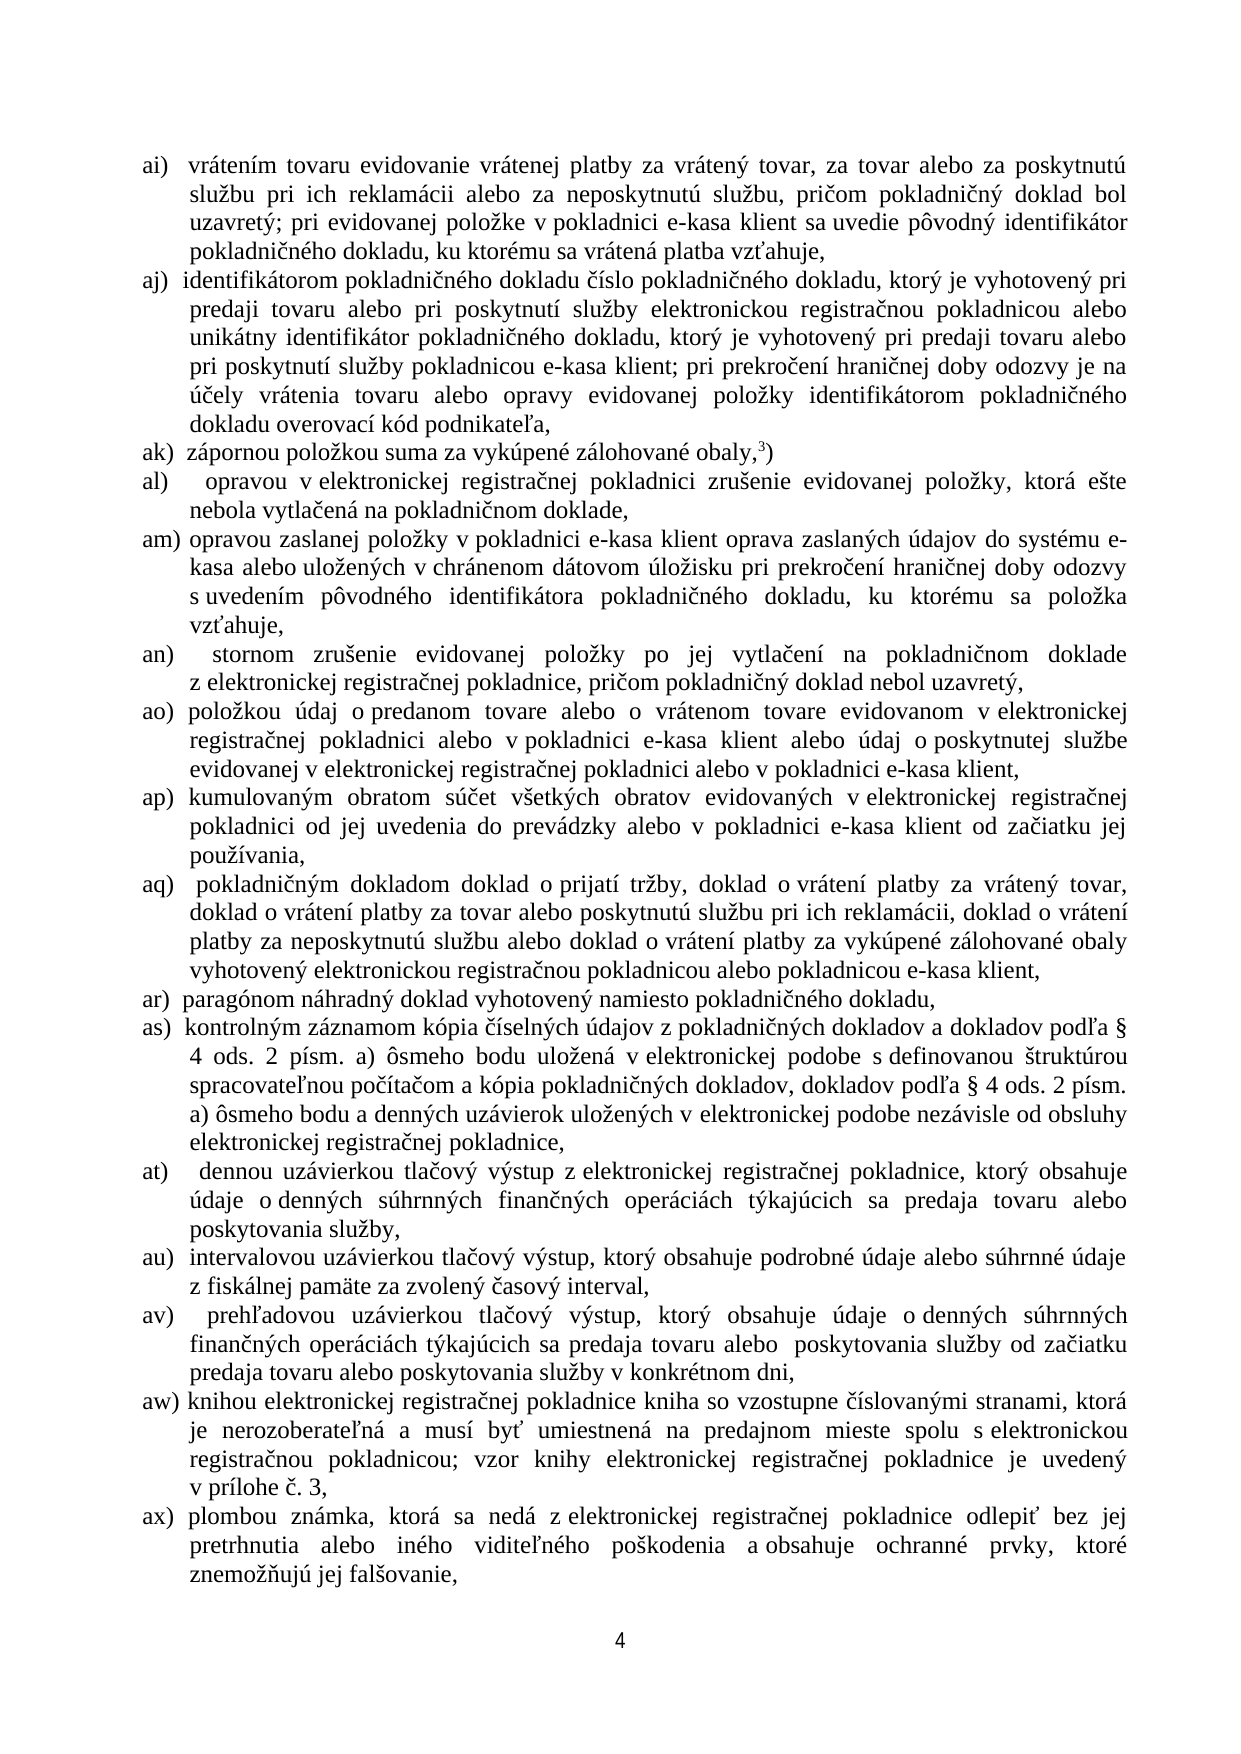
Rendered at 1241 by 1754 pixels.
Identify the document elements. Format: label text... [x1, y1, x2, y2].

text ap) kumulovaným obratom súčet všetkých obratov evidovaných v elektronickej registračnej pokladnici od jej uvedenia do prevádzky alebo v pokladnici e-kasa klient od začiatku jej používania, [142, 782, 1128, 869]
text at) dennou uzávierkou tlačový výstup z elektronickej registračnej pokladnice, ktorý obsahuje údaje o denných súhrnných finančných operáciách týkajúcich sa predaja tovaru alebo poskytovania služby, [142, 1156, 1128, 1242]
text aw) knihou elektronickej registračnej pokladnice kniha so vzostupne číslovanými stranami, ktorá je nerozoberateľná a musí byť umiestnená na predajnom mieste spolu s elektronickou registračnou pokladnicou; vzor knihy elektronickej registračnej pokladnice je uvedený v prílohe č. 3, [142, 1386, 1128, 1501]
text ax) plombou známka, ktorá sa nedá z elektronickej registračnej pokladnice odlepiť bez jej pretrhnutia alebo iného viditeľného poškodenia a obsahuje ochranné prvky, ktoré znemožňujú jej falšovanie, [142, 1501, 1128, 1587]
text ai) vrátením tovaru evidovanie vrátenej platby za vrátený tovar, za tovar alebo za poskytnutú službu pri ich reklamácii alebo za neposkytnutú službu, pričom pokladničný doklad bol uzavretý; pri evidovanej položke v pokladnici e-kasa klient sa uvedie pôvodný identifikátor pokladničného dokladu, ku ktorému sa vrátená platba vzťahuje, [142, 150, 1128, 265]
text as) kontrolným záznamom kópia číselných údajov z pokladničných dokladov a dokladov podľa § 4 ods. 2 písm. a) ôsmeho bodu uložená v elektronickej podobe s definovanou štruktúrou spracovateľnou počítačom a kópia pokladničných dokladov, dokladov podľa § 4 ods. 2 písm. a) ôsmeho bodu a denných uzávierok uložených v elektronickej podobe nezávisle od obsluhy elektronickej registračnej pokladnice, [142, 1012, 1128, 1156]
text al) opravou v elektronickej registračnej pokladnici zrušenie evidovanej položky, ktorá ešte nebola vytlačená na pokladničnom doklade, [142, 466, 1128, 524]
text am) opravou zaslanej položky v pokladnici e-kasa klient oprava zaslaných údajov do systému e-kasa alebo uložených v chránenom dátovom úložisku pri prekročení hraničnej doby odozvy s uvedením pôvodného identifikátora pokladničného dokladu, ku ktorému sa položka vzťahuje, [142, 524, 1128, 639]
text av) prehľadovou uzávierkou tlačový výstup, ktorý obsahuje údaje o denných súhrnných finančných operáciách týkajúcich sa predaja tovaru alebo poskytovania služby od začiatku predaja tovaru alebo poskytovania služby v konkrétnom dni, [142, 1300, 1128, 1386]
text aj) identifikátorom pokladničného dokladu číslo pokladničného dokladu, ktorý je vyhotovený pri predaji tovaru alebo pri poskytnutí služby elektronickou registračnou pokladnicou alebo unikátny identifikátor pokladničného dokladu, ktorý je vyhotovený pri predaji tovaru alebo pri poskytnutí služby pokladnicou e-kasa klient; pri prekročení hraničnej doby odozvy je na účely vrátenia tovaru alebo opravy evidovanej položky identifikátorom pokladničného dokladu overovací kód podnikateľa, [142, 265, 1128, 437]
text ao) položkou údaj o predanom tovare alebo o vrátenom tovare evidovanom v elektronickej registračnej pokladnici alebo v pokladnici e-kasa klient alebo údaj o poskytnutej službe evidovanej v elektronickej registračnej pokladnici alebo v pokladnici e-kasa klient, [142, 696, 1128, 782]
text aq) pokladničným dokladom doklad o prijatí tržby, doklad o vrátení platby za vrátený tovar, doklad o vrátení platby za tovar alebo poskytnutú službu pri ich reklamácii, doklad o vrátení platby za neposkytnutú službu alebo doklad o vrátení platby za vykúpené zálohované obaly vyhotovený elektronickou registračnou pokladnicou alebo pokladnicou e-kasa klient, [142, 869, 1128, 984]
text ak) zápornou položkou suma za vykúpené zálohované obaly,3) [142, 437, 1128, 466]
text an) stornom zrušenie evidovanej položky po jej vytlačení na pokladničnom doklade z elektronickej registračnej pokladnice, pričom pokladničný doklad nebol uzavretý, [142, 639, 1128, 696]
text ar) paragónom náhradný doklad vyhotovený namiesto pokladničného dokladu, [142, 984, 1128, 1012]
text au) intervalovou uzávierkou tlačový výstup, ktorý obsahuje podrobné údaje alebo súhrnné údaje z fiskálnej pamäte za zvolený časový interval, [142, 1242, 1128, 1300]
